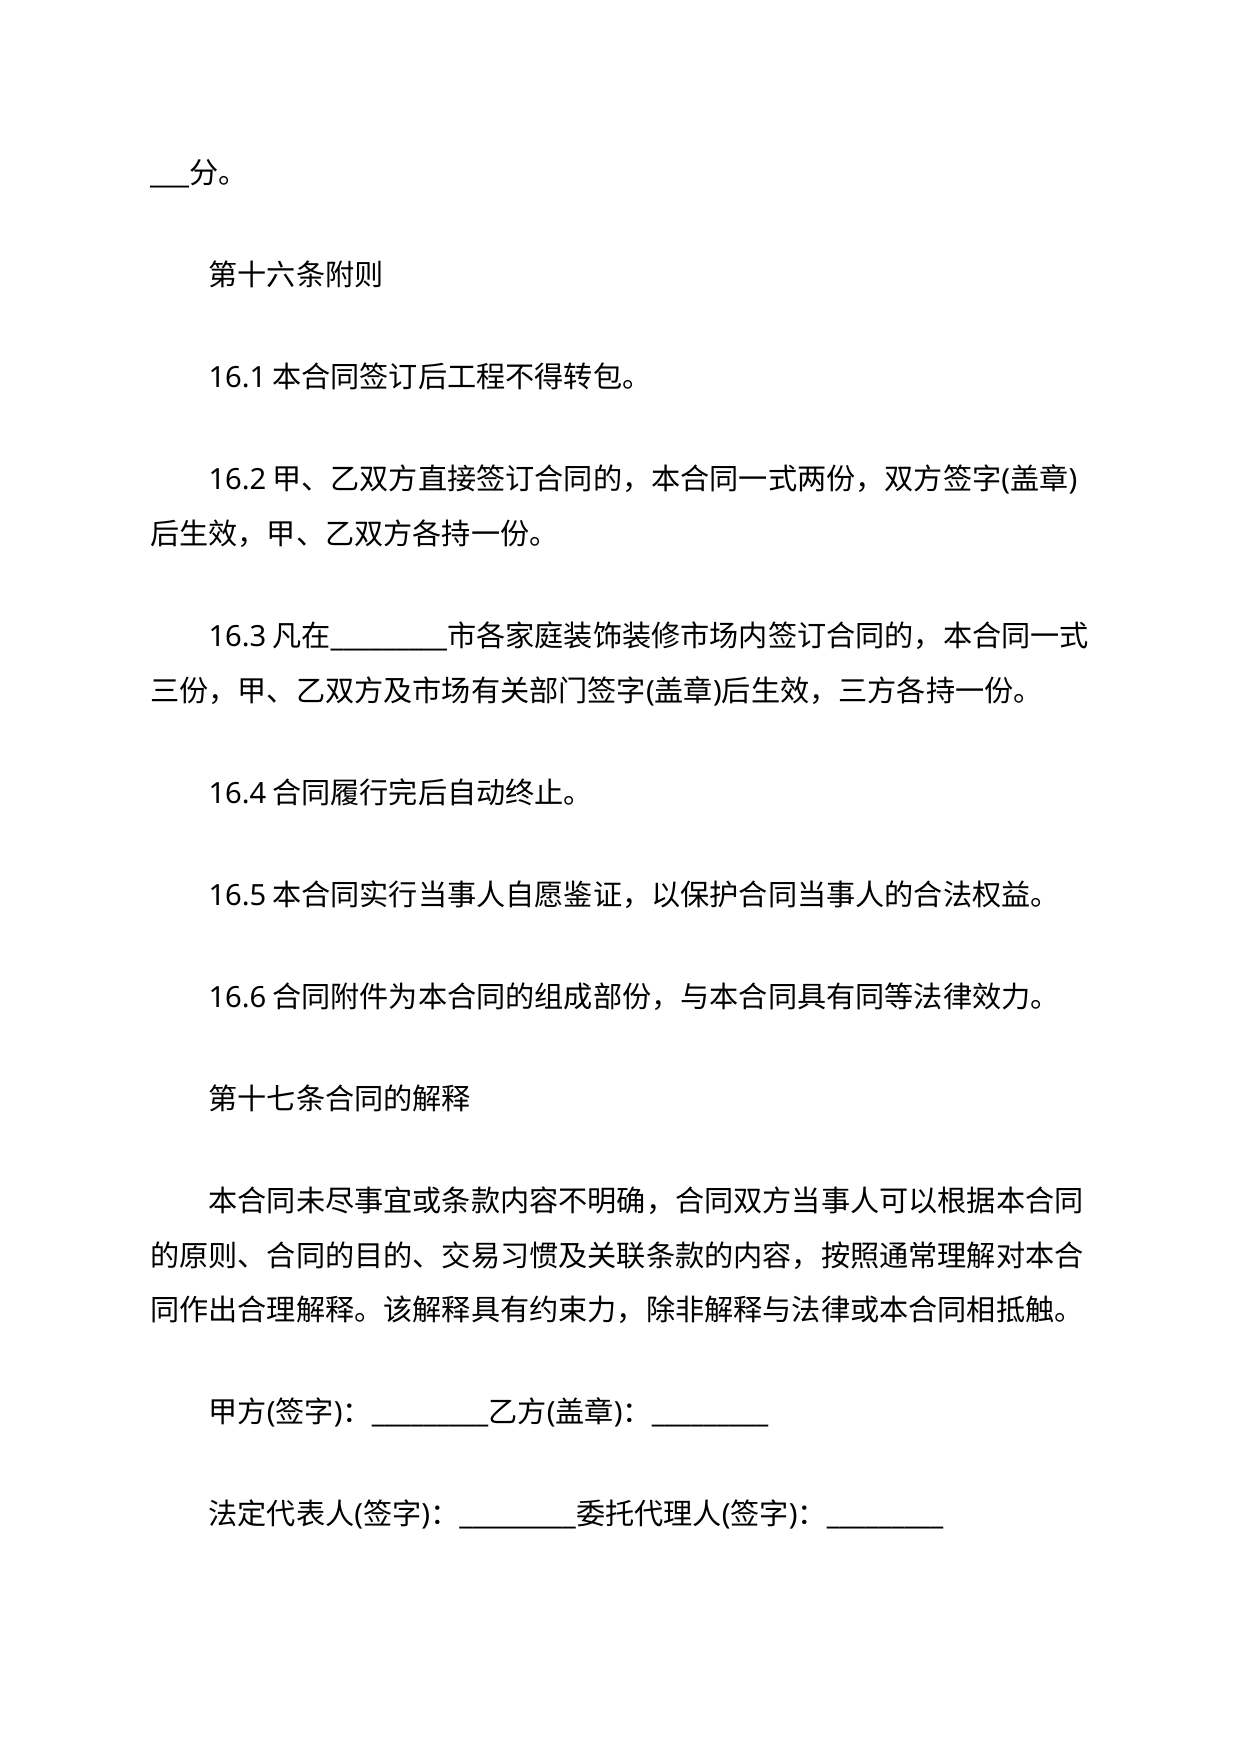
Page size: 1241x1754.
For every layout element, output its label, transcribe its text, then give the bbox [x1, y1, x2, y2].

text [150, 150, 1090, 192]
text 16.5本合同实行当事人自愿鉴证，以保护合同当事人的合法权益。 [150, 871, 1090, 914]
text 本合同未尽事宜或条款内容不明确，合同双方当事人可以根据本合同的原则、合同的目的、交易习惯及关联条款的内容，按照通常理解对本合同作出合理解释。该解释具有约束力，除非解释与法律或本合同相抵触。 [150, 1177, 1090, 1329]
text 第十六条附则 [150, 252, 1090, 294]
text 16.1本合同签订后工程不得转包。 [150, 354, 1090, 396]
text 法定代表人(签字)：_________委托代理人(签字)：_________ [150, 1491, 1090, 1533]
text 甲方(签字)：_________乙方(盖章)：_________ [150, 1389, 1090, 1431]
text 16.3凡在_________市各家庭装饰装修市场内签订合同的，本合同一式三份，甲、乙双方及市场有关部门签字(盖章)后生效，三方各持一份。 [150, 612, 1090, 710]
text 16.2甲、乙双方直接签订合同的，本合同一式两份，双方签字(盖章)后生效，甲、乙双方各持一份。 [150, 456, 1090, 553]
text 16.6合同附件为本合同的组成部份，与本合同具有同等法律效力。 [150, 973, 1090, 1016]
text 16.4合同履行完后自动终止。 [150, 769, 1090, 812]
text 第十七条合同的解释 [150, 1075, 1090, 1118]
